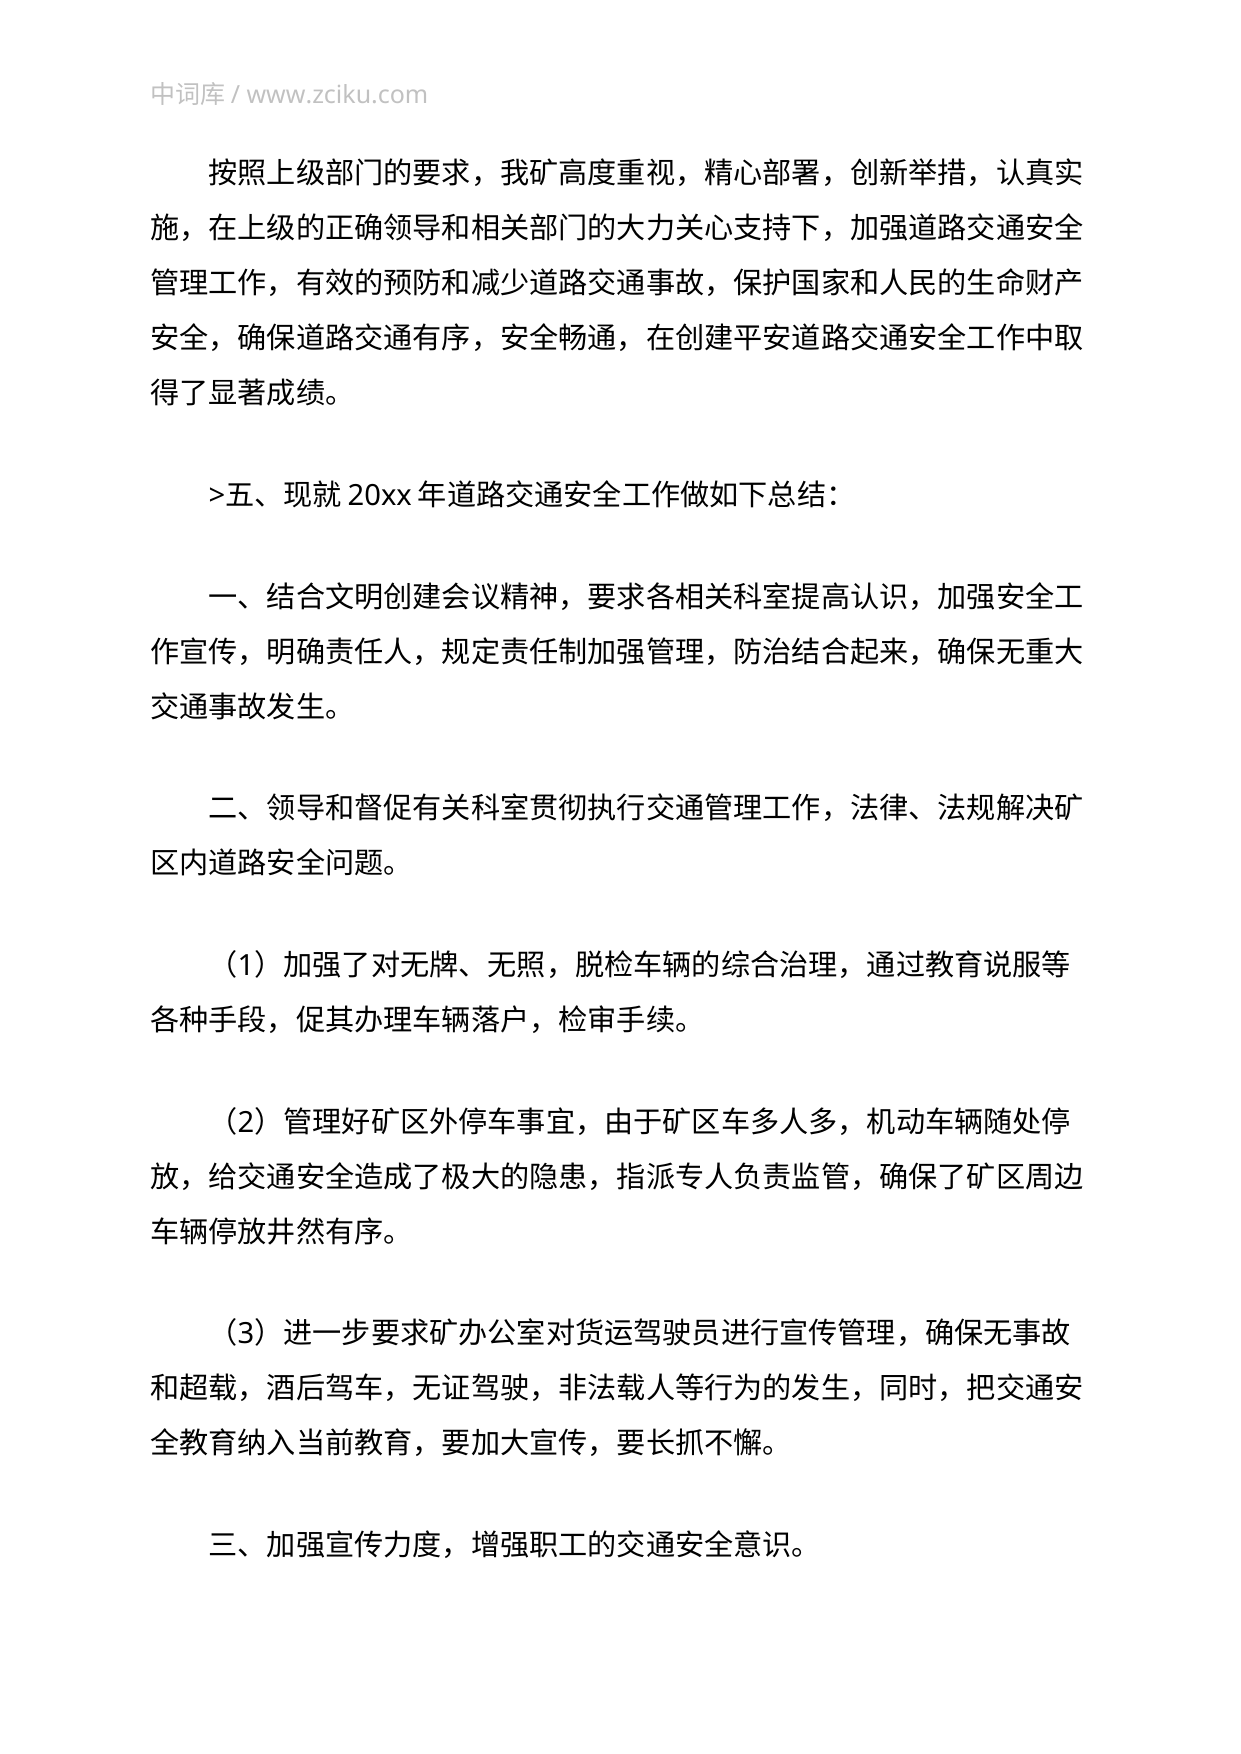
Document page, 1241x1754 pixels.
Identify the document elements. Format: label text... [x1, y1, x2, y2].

text 三、加强宣传力度，增强职工的交通安全意识。 [150, 1522, 1090, 1564]
text >五、现就20xx年道路交通安全工作做如下总结： [150, 471, 1090, 514]
text 一、结合文明创建会议精神，要求各相关科室提高认识，加强安全工作宣传，明确责任人，规定责任制加强管理，防治结合起来，确保无重大交通事故发生。 [150, 573, 1090, 725]
text 二、领导和督促有关科室贯彻执行交通管理工作，法律、法规解决矿区内道路安全问题。 [150, 785, 1090, 882]
text （2）管理好矿区外停车事宜，由于矿区车多人多，机动车辆随处停放，给交通安全造成了极大的隐患，指派专人负责监管，确保了矿区周边车辆停放井然有序。 [150, 1098, 1090, 1251]
text （1）加强了对无牌、无照，脱检车辆的综合治理，通过教育说服等各种手段，促其办理车辆落户，检审手续。 [150, 942, 1090, 1039]
text （3）进一步要求矿办公室对货运驾驶员进行宣传管理，确保无事故和超载，酒后驾车，无证驾驶，非法载人等行为的发生，同时，把交通安全教育纳入当前教育，要加大宣传，要长抓不懈。 [150, 1310, 1090, 1462]
text 按照上级部门的要求，我矿高度重视，精心部署，创新举措，认真实施，在上级的正确领导和相关部门的大力关心支持下，加强道路交通安全管理工作，有效的预防和减少道路交通事故，保护国家和人民的生命财产安全，确保道路交通有序，安全畅通，在创建平安道路交通安全工作中取得了显著成绩。 [150, 150, 1090, 412]
